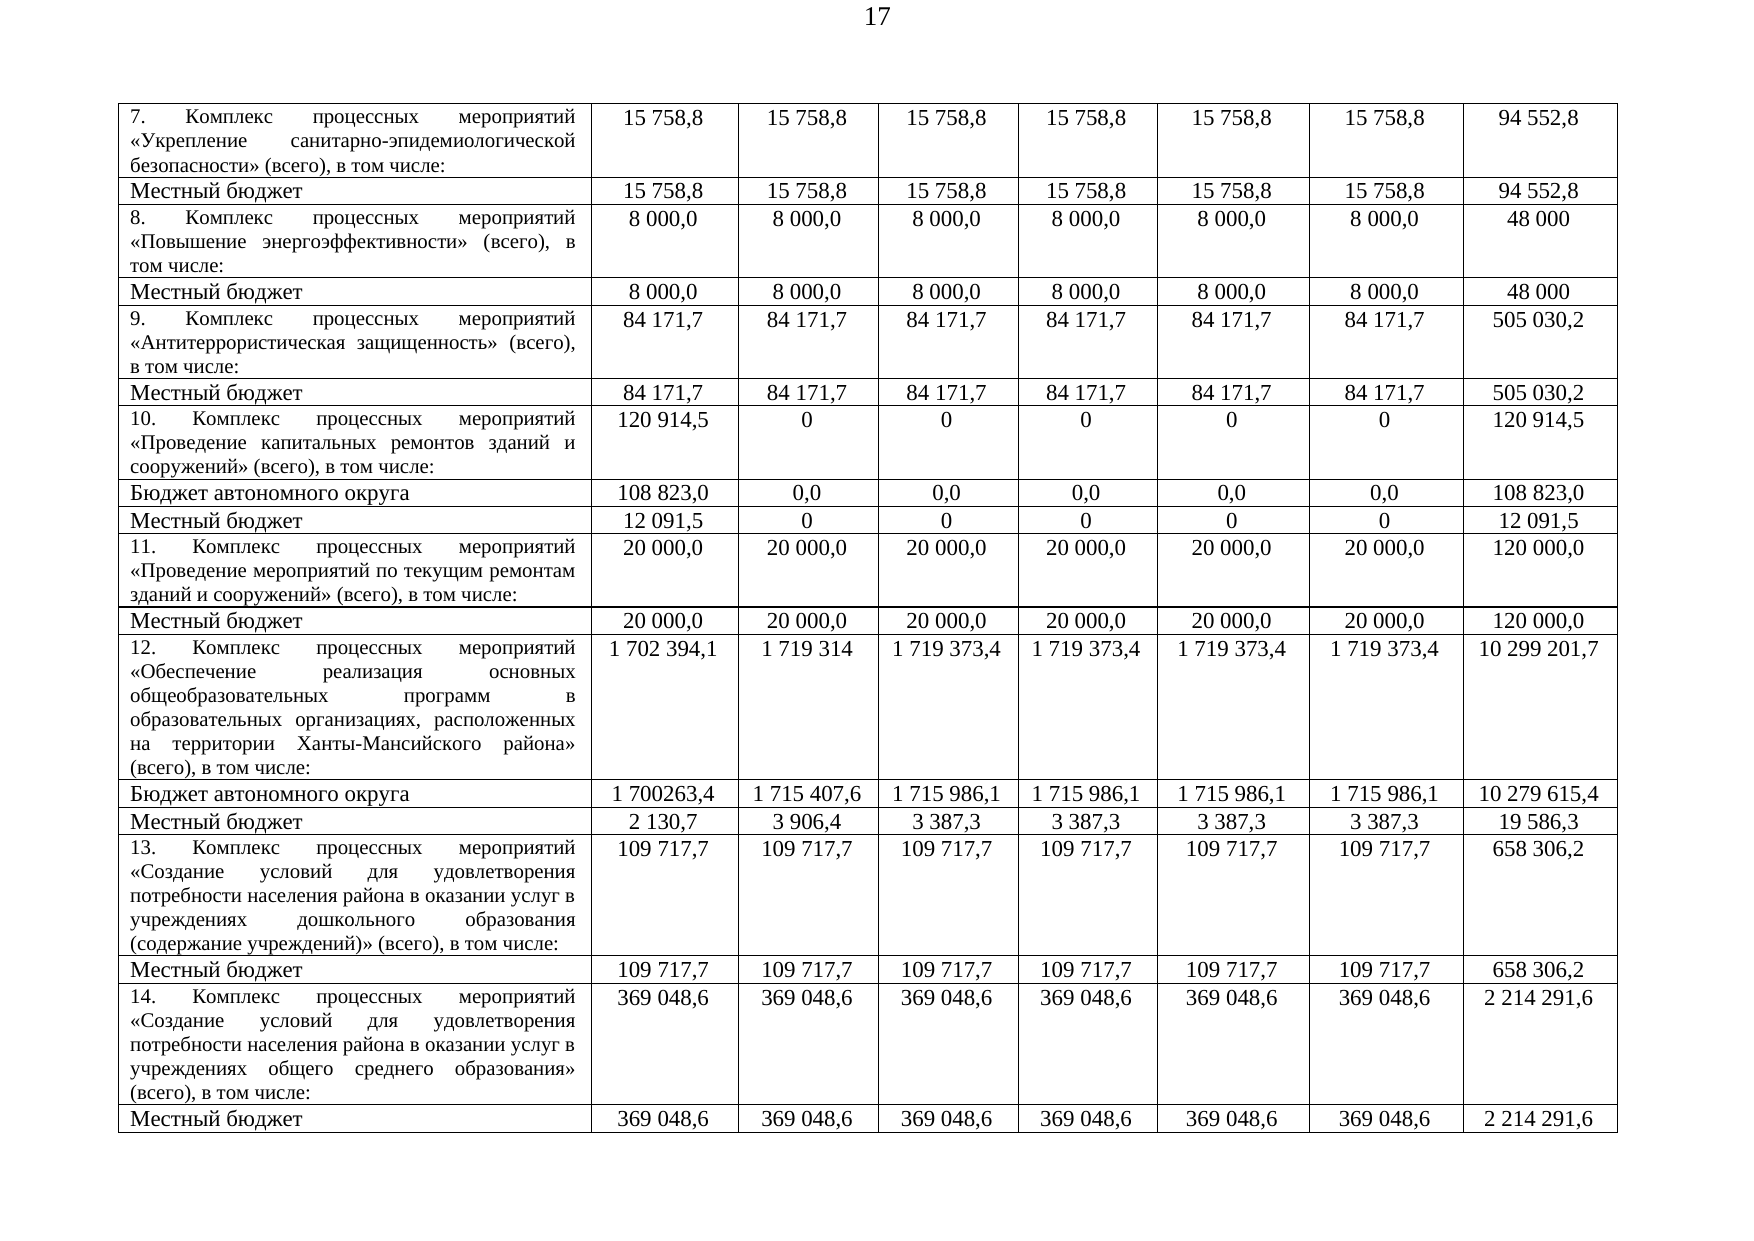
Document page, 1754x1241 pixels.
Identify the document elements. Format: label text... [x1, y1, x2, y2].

table_cell 7. Комплекс процессных мероприятий «Укрепление санитарно-эпидемиологической безопасности» (всего), в том числе: [119, 104, 591, 177]
table_cell Местный бюджет [119, 379, 591, 405]
table_cell 15 758,8 [739, 178, 878, 204]
table_cell 15 758,8 [1019, 178, 1157, 204]
table_cell 505 030,2 [1464, 306, 1617, 378]
table_cell 109 717,7 [592, 956, 738, 983]
table_cell 20 000,0 [739, 534, 878, 606]
table_cell 48 000 [1464, 278, 1617, 304]
table_cell 2 130,7 [592, 808, 738, 834]
table_cell 0 [1158, 507, 1309, 533]
table_cell 20 000,0 [592, 608, 738, 634]
table_cell 15 758,8 [592, 104, 738, 177]
table_cell 1 700263,4 [592, 780, 738, 807]
table_cell 48 000 [1464, 205, 1617, 277]
table_cell 2 214 291,6 [1464, 1105, 1617, 1132]
table_cell 19 586,3 [1464, 808, 1617, 834]
table_cell 8 000,0 [1310, 278, 1463, 304]
table_cell 0 [1158, 406, 1309, 478]
table_cell 120 914,5 [592, 406, 738, 478]
table_cell 0,0 [739, 480, 878, 506]
table_cell 369 048,6 [1158, 1105, 1309, 1132]
table_cell 0 [1019, 406, 1157, 478]
table_cell 109 717,7 [879, 835, 1018, 955]
table_cell 658 306,2 [1464, 956, 1617, 983]
table_cell 84 171,7 [1310, 306, 1463, 378]
table_cell 369 048,6 [592, 984, 738, 1104]
table_cell Местный бюджет [119, 956, 591, 983]
table_cell 1 715 986,1 [1019, 780, 1157, 807]
table_cell 8 000,0 [739, 278, 878, 304]
table_cell 8 000,0 [1158, 205, 1309, 277]
table_cell 20 000,0 [1158, 534, 1309, 606]
table_cell 0 [1310, 507, 1463, 533]
table_cell 84 171,7 [879, 379, 1018, 405]
table_cell 15 758,8 [1310, 104, 1463, 177]
table_cell 120 000,0 [1464, 534, 1617, 606]
table_cell 8 000,0 [1019, 205, 1157, 277]
table_cell 12 091,5 [1464, 507, 1617, 533]
table_cell 0 [879, 406, 1018, 478]
table_cell 84 171,7 [592, 306, 738, 378]
table_cell 15 758,8 [1019, 104, 1157, 177]
table_cell 658 306,2 [1464, 835, 1617, 955]
table_cell 0,0 [1310, 480, 1463, 506]
table_cell Бюджет автономного округа [119, 480, 591, 506]
table_cell 369 048,6 [592, 1105, 738, 1132]
table_cell 20 000,0 [1310, 608, 1463, 634]
table_cell 15 758,8 [1158, 104, 1309, 177]
table_cell 15 758,8 [739, 104, 878, 177]
table_cell 108 823,0 [592, 480, 738, 506]
table_cell 369 048,6 [739, 1105, 878, 1132]
table_cell 1 715 986,1 [1158, 780, 1309, 807]
table_cell 0 [739, 507, 878, 533]
table_cell 9. Комплекс процессных мероприятий «Антитеррористическая защищенность» (всего), в том числе: [119, 306, 591, 378]
table_cell 84 171,7 [1019, 306, 1157, 378]
table_cell 109 717,7 [1158, 956, 1309, 983]
table_cell 8 000,0 [879, 205, 1018, 277]
table_cell 109 717,7 [739, 956, 878, 983]
table_cell 8 000,0 [592, 278, 738, 304]
table_cell 1 715 407,6 [739, 780, 878, 807]
table_cell 1 719 314 [739, 635, 878, 779]
table_cell 15 758,8 [1310, 178, 1463, 204]
table_cell 505 030,2 [1464, 379, 1617, 405]
table_cell 1 719 373,4 [1019, 635, 1157, 779]
table_cell 0,0 [1158, 480, 1309, 506]
table_cell 20 000,0 [1019, 608, 1157, 634]
table_cell 3 387,3 [1158, 808, 1309, 834]
table_cell 8 000,0 [1310, 205, 1463, 277]
table_cell 369 048,6 [1310, 1105, 1463, 1132]
table_cell 13. Комплекс процессных мероприятий «Создание условий для удовлетворения потребности населения района в оказании услуг в учреждениях дошкольного образования (содержание учреждений)» (всего), в том числе: [119, 835, 591, 955]
table_cell 11. Комплекс процессных мероприятий «Проведение мероприятий по текущим ремонтам зданий и сооружений» (всего), в том числе: [119, 534, 591, 606]
table_cell 84 171,7 [739, 306, 878, 378]
table_cell 369 048,6 [879, 1105, 1018, 1132]
table_cell 0,0 [1019, 480, 1157, 506]
table_cell 0 [1310, 406, 1463, 478]
table_cell 20 000,0 [592, 534, 738, 606]
table_cell 20 000,0 [1158, 608, 1309, 634]
table_cell 12. Комплекс процессных мероприятий «Обеспечение реализация основных общеобразовательных программ в образовательных организациях, расположенных на территории Ханты-Мансийского района» (всего), в том числе: [119, 635, 591, 779]
table_cell 0 [739, 406, 878, 478]
table_cell 94 552,8 [1464, 104, 1617, 177]
table_cell 1 719 373,4 [1310, 635, 1463, 779]
table_cell 84 171,7 [1019, 379, 1157, 405]
table_cell 109 717,7 [1158, 835, 1309, 955]
table_cell 8. Комплекс процессных мероприятий «Повышение энергоэффективности» (всего), в том числе: [119, 205, 591, 277]
table_cell 109 717,7 [1019, 835, 1157, 955]
table_cell 369 048,6 [1019, 984, 1157, 1104]
table_cell 10 279 615,4 [1464, 780, 1617, 807]
table_cell 369 048,6 [1019, 1105, 1157, 1132]
table_cell 8 000,0 [879, 278, 1018, 304]
table_cell 8 000,0 [1019, 278, 1157, 304]
table_cell 109 717,7 [739, 835, 878, 955]
table_cell 8 000,0 [739, 205, 878, 277]
table_cell 0,0 [879, 480, 1018, 506]
table_cell 15 758,8 [592, 178, 738, 204]
table_cell 109 717,7 [592, 835, 738, 955]
table_cell 14. Комплекс процессных мероприятий «Создание условий для удовлетворения потребности населения района в оказании услуг в учреждениях общего среднего образования» (всего), в том числе: [119, 984, 591, 1104]
table_cell 15 758,8 [1158, 178, 1309, 204]
table_cell 84 171,7 [592, 379, 738, 405]
table_cell 109 717,7 [879, 956, 1018, 983]
table_cell Местный бюджет [119, 1105, 591, 1132]
table_cell 84 171,7 [1158, 306, 1309, 378]
table_cell 1 719 373,4 [879, 635, 1018, 779]
table_cell 3 906,4 [739, 808, 878, 834]
table_cell 1 719 373,4 [1158, 635, 1309, 779]
table_cell 120 914,5 [1464, 406, 1617, 478]
table_cell 84 171,7 [1310, 379, 1463, 405]
table_cell 84 171,7 [879, 306, 1018, 378]
table_cell 12 091,5 [592, 507, 738, 533]
table_cell 369 048,6 [739, 984, 878, 1104]
table_cell 84 171,7 [739, 379, 878, 405]
table_cell 3 387,3 [1019, 808, 1157, 834]
table_cell 84 171,7 [1158, 379, 1309, 405]
table_cell 10. Комплекс процессных мероприятий «Проведение капитальных ремонтов зданий и сооружений» (всего), в том числе: [119, 406, 591, 478]
table_cell 120 000,0 [1464, 608, 1617, 634]
table_cell 0 [1019, 507, 1157, 533]
table_cell 369 048,6 [879, 984, 1018, 1104]
table_cell Местный бюджет [119, 278, 591, 304]
table_cell 1 715 986,1 [1310, 780, 1463, 807]
table_cell 15 758,8 [879, 104, 1018, 177]
table_cell 10 299 201,7 [1464, 635, 1617, 779]
table_cell Местный бюджет [119, 808, 591, 834]
table_cell 3 387,3 [879, 808, 1018, 834]
table_cell 0 [879, 507, 1018, 533]
table_cell 20 000,0 [879, 534, 1018, 606]
table_cell 20 000,0 [739, 608, 878, 634]
table_cell 1 715 986,1 [879, 780, 1018, 807]
table_cell Местный бюджет [119, 507, 591, 533]
table_cell 109 717,7 [1310, 835, 1463, 955]
table_cell 109 717,7 [1019, 956, 1157, 983]
table_cell 109 717,7 [1310, 956, 1463, 983]
table_cell 8 000,0 [592, 205, 738, 277]
table_cell 2 214 291,6 [1464, 984, 1617, 1104]
table_cell 94 552,8 [1464, 178, 1617, 204]
table_cell 369 048,6 [1310, 984, 1463, 1104]
table_cell 20 000,0 [1310, 534, 1463, 606]
table_cell Местный бюджет [119, 178, 591, 204]
table_cell 8 000,0 [1158, 278, 1309, 304]
table_cell 20 000,0 [1019, 534, 1157, 606]
table_cell Бюджет автономного округа [119, 780, 591, 807]
table_cell Местный бюджет [119, 608, 591, 634]
table_cell 1 702 394,1 [592, 635, 738, 779]
table_cell 369 048,6 [1158, 984, 1309, 1104]
table_cell 15 758,8 [879, 178, 1018, 204]
table_cell 108 823,0 [1464, 480, 1617, 506]
table_cell 20 000,0 [879, 608, 1018, 634]
table_cell 3 387,3 [1310, 808, 1463, 834]
